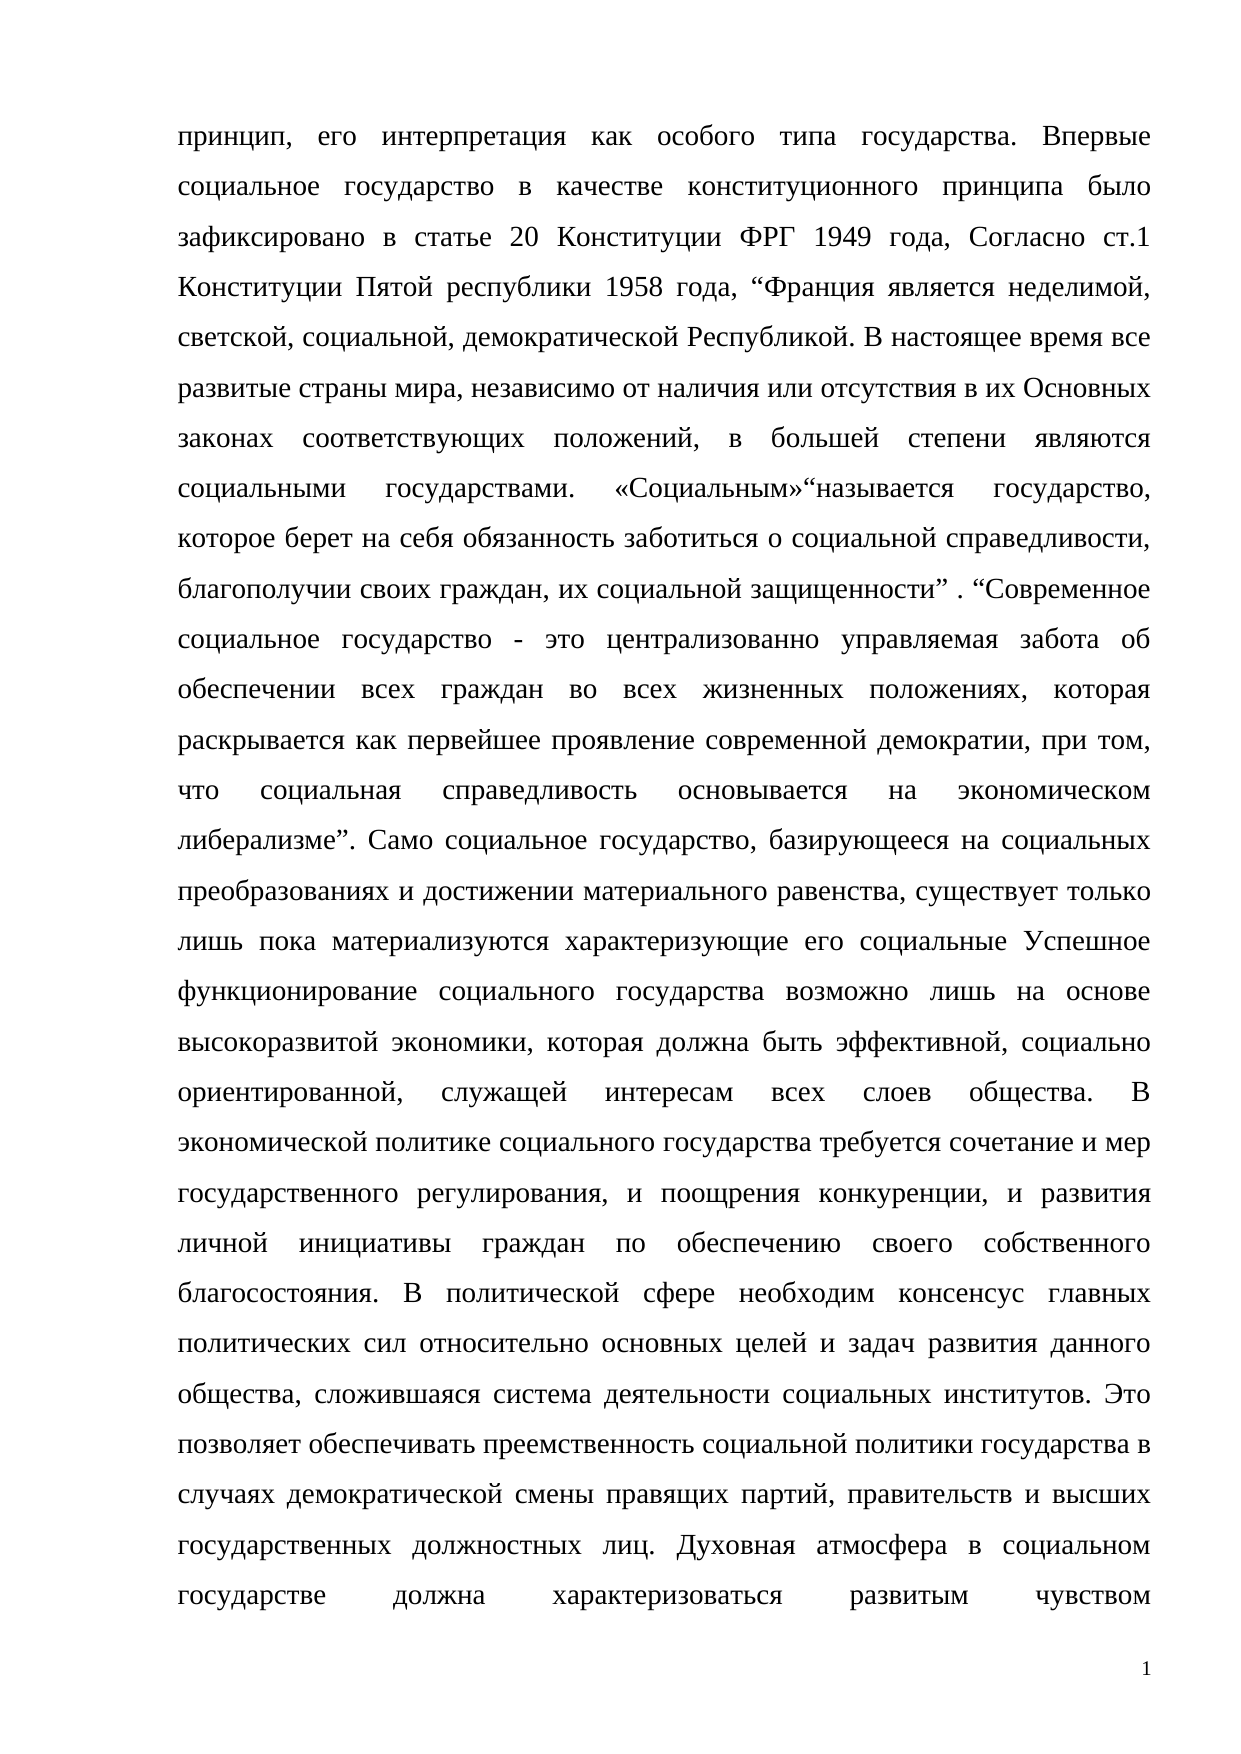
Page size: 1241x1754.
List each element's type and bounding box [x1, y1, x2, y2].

text [177, 118, 1152, 1611]
